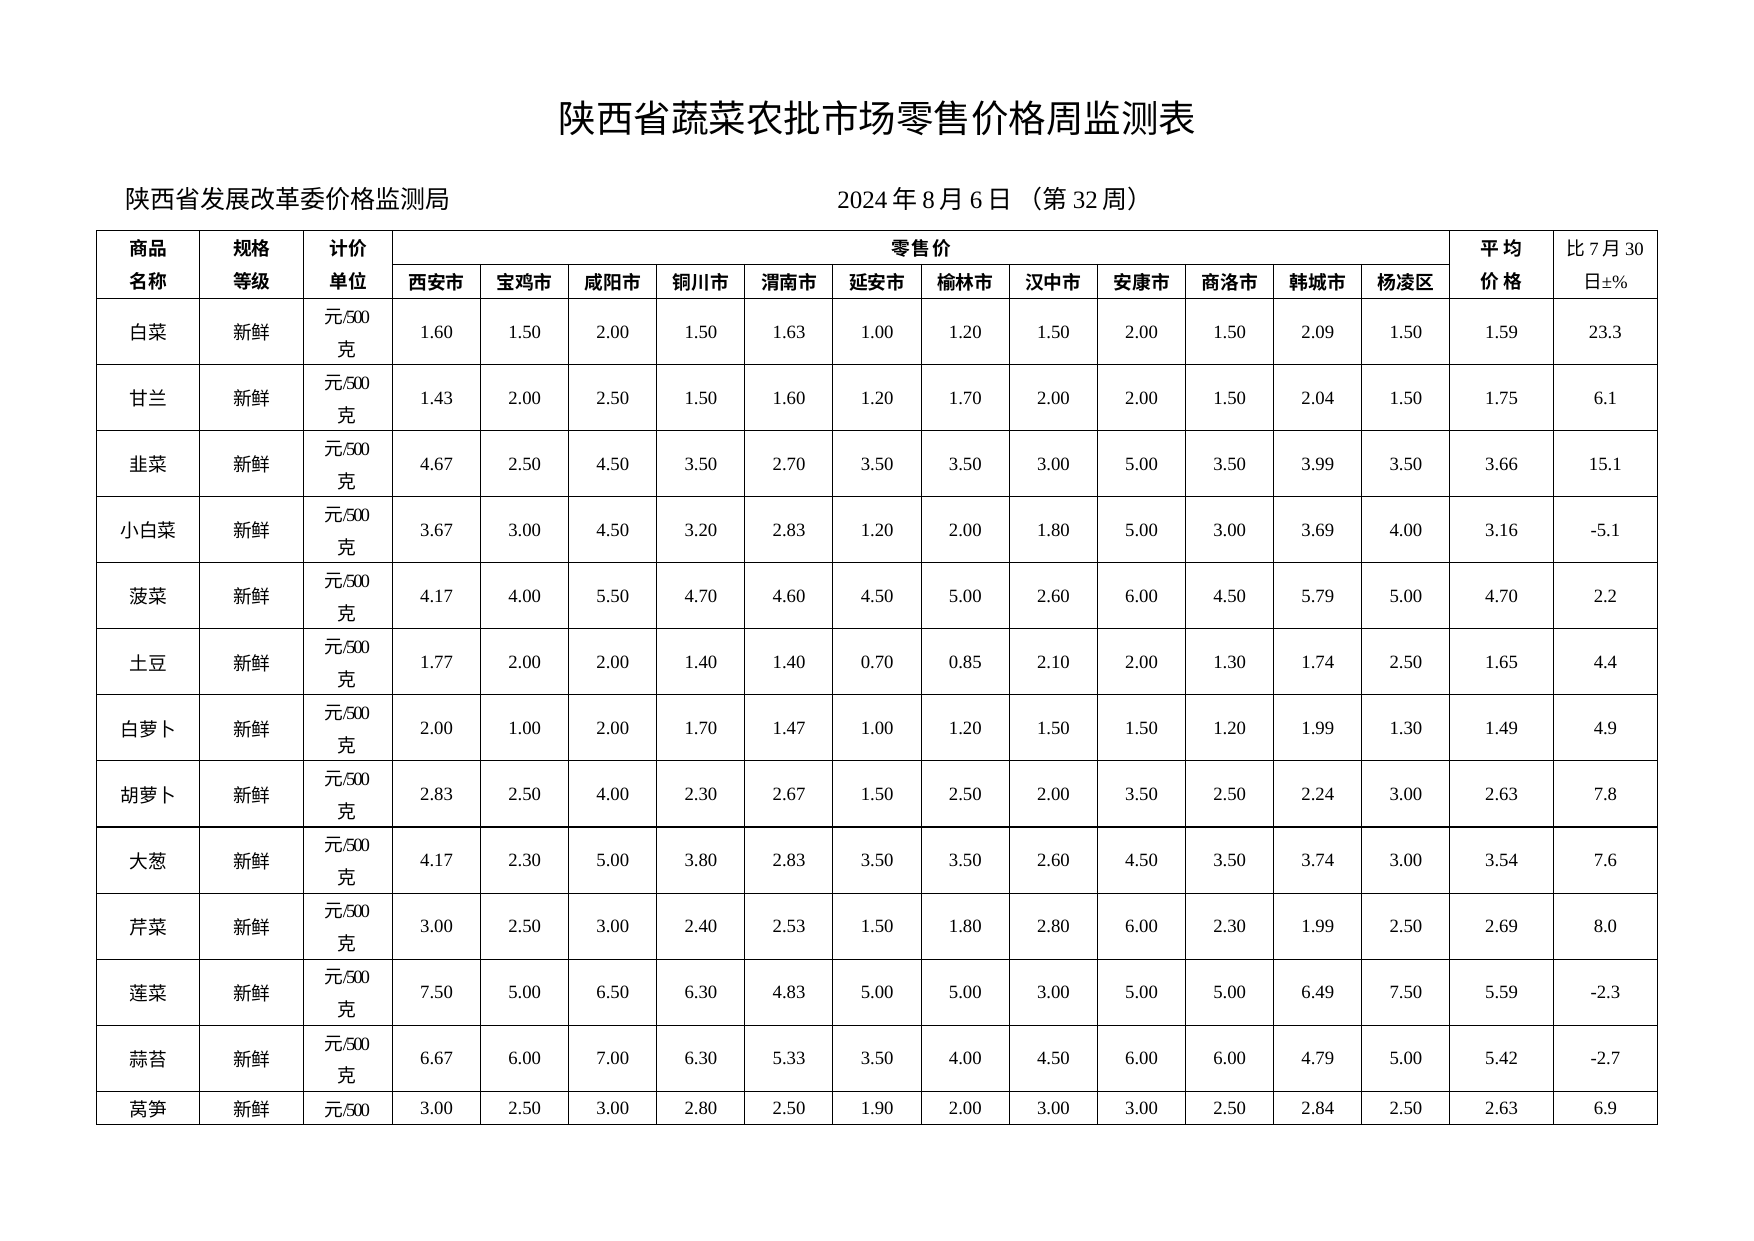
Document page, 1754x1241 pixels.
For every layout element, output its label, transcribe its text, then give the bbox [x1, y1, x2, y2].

table_cell 2.00 [1098, 629, 1185, 694]
table_cell 1.20 [922, 695, 1009, 760]
table_cell 2.50 [1186, 1092, 1273, 1124]
table_cell 新鲜 [200, 497, 303, 562]
table_cell 2.00 [481, 365, 568, 430]
table_cell 2.00 [1010, 365, 1097, 430]
table_cell 2.00 [922, 1092, 1009, 1124]
table_cell 2.24 [1274, 761, 1361, 826]
table_cell 4.50 [833, 563, 921, 628]
table_cell 元/500克 [304, 1092, 392, 1124]
table_cell 4.83 [745, 960, 832, 1024]
table_cell 3.50 [1186, 431, 1273, 496]
table_cell 2.60 [1010, 828, 1097, 892]
table_cell 1.00 [833, 299, 921, 364]
table_cell 1.40 [657, 629, 744, 694]
table_cell 1.20 [833, 365, 921, 430]
table_cell 2.50 [922, 761, 1009, 826]
table_cell 1.50 [1362, 299, 1449, 364]
table_cell 3.50 [1362, 431, 1449, 496]
table_header 零售价 [393, 231, 1449, 264]
table_cell 莲菜 [97, 960, 199, 1024]
table_cell -2.3 [1554, 960, 1657, 1024]
table_cell 1.50 [1186, 299, 1273, 364]
table_cell 元/500克 [304, 431, 392, 496]
table_cell 3.67 [393, 497, 480, 562]
table_cell 1.50 [1098, 695, 1185, 760]
table_cell 2.69 [1450, 894, 1553, 958]
table_cell 5.00 [833, 960, 921, 1024]
table_cell 1.50 [657, 365, 744, 430]
table_cell 1.80 [922, 894, 1009, 958]
table_cell 1.65 [1450, 629, 1553, 694]
text 陕西省发展改革委价格监测局 2024年8月6日 （第32周） [75, 165, 1679, 230]
table_cell 元/500克 [304, 497, 392, 562]
table_cell 2.00 [569, 629, 656, 694]
table_cell 元/500克 [304, 761, 392, 826]
table_cell 3.50 [1098, 761, 1185, 826]
table_cell 7.6 [1554, 828, 1657, 892]
table_cell 3.00 [1186, 497, 1273, 562]
table_cell 2.80 [657, 1092, 744, 1124]
table_cell 新鲜 [200, 1026, 303, 1091]
table_cell 3.50 [922, 828, 1009, 892]
table_cell 2.00 [922, 497, 1009, 562]
table_cell 新鲜 [200, 365, 303, 430]
table_cell 杨凌区 [1362, 265, 1449, 298]
table_cell 1.74 [1274, 629, 1361, 694]
table_cell 3.00 [1362, 828, 1449, 892]
table_header 比7月30日±% [1554, 231, 1657, 298]
table_cell 5.00 [1098, 431, 1185, 496]
table_cell 3.99 [1274, 431, 1361, 496]
table_cell 6.00 [1098, 563, 1185, 628]
table_cell 2.50 [481, 761, 568, 826]
table_cell 菠菜 [97, 563, 199, 628]
table_cell 新鲜 [200, 894, 303, 958]
table_cell 0.85 [922, 629, 1009, 694]
table_cell 3.50 [833, 1026, 921, 1091]
table_cell 5.00 [1362, 1026, 1449, 1091]
table_cell 5.79 [1274, 563, 1361, 628]
table_cell 元/500克 [304, 894, 392, 958]
table_cell 6.30 [657, 1026, 744, 1091]
table_cell 6.00 [1098, 894, 1185, 958]
table_cell 6.00 [481, 1026, 568, 1091]
table_cell 5.59 [1450, 960, 1553, 1024]
table_cell 4.50 [569, 497, 656, 562]
table_cell 汉中市 [1010, 265, 1097, 298]
table_cell 3.00 [569, 894, 656, 958]
table_cell 新鲜 [200, 695, 303, 760]
table_cell 2.30 [1186, 894, 1273, 958]
table_cell 2.50 [481, 1092, 568, 1124]
table_cell 4.50 [1010, 1026, 1097, 1091]
table_cell 2.63 [1450, 761, 1553, 826]
table_cell 1.70 [922, 365, 1009, 430]
table_cell 2.50 [481, 894, 568, 958]
table_cell 2.83 [745, 497, 832, 562]
table_cell 1.43 [393, 365, 480, 430]
table_cell 1.50 [481, 299, 568, 364]
table_cell 2.00 [1098, 299, 1185, 364]
table_cell 1.30 [1362, 695, 1449, 760]
table_cell 2.50 [481, 431, 568, 496]
table_cell 1.50 [657, 299, 744, 364]
table_cell 6.30 [657, 960, 744, 1024]
table_cell 1.00 [833, 695, 921, 760]
table_cell 元/500克 [304, 365, 392, 430]
table_header 规格 等级 [200, 231, 303, 298]
table_cell 2.60 [1010, 563, 1097, 628]
table_cell 1.30 [1186, 629, 1273, 694]
table_cell 1.63 [745, 299, 832, 364]
table_cell 2.83 [745, 828, 832, 892]
table_cell 1.50 [1362, 365, 1449, 430]
table_cell 3.74 [1274, 828, 1361, 892]
table_cell 3.00 [1010, 1092, 1097, 1124]
table_cell 4.70 [1450, 563, 1553, 628]
table_cell 5.33 [745, 1026, 832, 1091]
table_cell 2.67 [745, 761, 832, 826]
table_cell 2.00 [393, 695, 480, 760]
table_cell 5.00 [922, 563, 1009, 628]
table_cell 4.00 [922, 1026, 1009, 1091]
table_cell 1.50 [1186, 365, 1273, 430]
table_cell 莴笋 [97, 1092, 199, 1124]
table_cell 新鲜 [200, 1092, 303, 1124]
table_cell 3.16 [1450, 497, 1553, 562]
table_cell 7.8 [1554, 761, 1657, 826]
table_cell 6.49 [1274, 960, 1361, 1024]
table_cell 4.50 [569, 431, 656, 496]
table_cell 5.50 [569, 563, 656, 628]
table_cell 元/500克 [304, 629, 392, 694]
table_cell 2.30 [481, 828, 568, 892]
table_cell 1.50 [1010, 299, 1097, 364]
table_cell 渭南市 [745, 265, 832, 298]
table_cell 2.40 [657, 894, 744, 958]
table_cell 2.63 [1450, 1092, 1553, 1124]
table_cell 3.54 [1450, 828, 1553, 892]
table_cell 4.60 [745, 563, 832, 628]
table_cell 2.50 [569, 365, 656, 430]
table_cell 5.00 [481, 960, 568, 1024]
table_cell 0.70 [833, 629, 921, 694]
table_cell 2.00 [1098, 365, 1185, 430]
table_cell 4.9 [1554, 695, 1657, 760]
table_cell 15.1 [1554, 431, 1657, 496]
table_cell 3.00 [393, 1092, 480, 1124]
table_cell 2.83 [393, 761, 480, 826]
table_cell 2.2 [1554, 563, 1657, 628]
table_cell 3.80 [657, 828, 744, 892]
table_cell 5.00 [569, 828, 656, 892]
table_header 商品 名称 [97, 231, 199, 298]
table_cell 1.20 [833, 497, 921, 562]
table_cell 2.84 [1274, 1092, 1361, 1124]
table_cell 宝鸡市 [481, 265, 568, 298]
table_cell 胡萝卜 [97, 761, 199, 826]
table_cell 4.00 [1362, 497, 1449, 562]
table_cell 1.20 [922, 299, 1009, 364]
table_cell 2.70 [745, 431, 832, 496]
table_header 计价 单位 [304, 231, 392, 298]
table_cell 西安市 [393, 265, 480, 298]
table_cell 新鲜 [200, 629, 303, 694]
table_cell 3.00 [481, 497, 568, 562]
table_cell 蒜苔 [97, 1026, 199, 1091]
table_cell 3.69 [1274, 497, 1361, 562]
table_cell 2.80 [1010, 894, 1097, 958]
table_cell 1.60 [393, 299, 480, 364]
table_cell 1.40 [745, 629, 832, 694]
table_cell 延安市 [833, 265, 921, 298]
table_cell 4.17 [393, 828, 480, 892]
table_cell 2.00 [569, 299, 656, 364]
table_cell 7.00 [569, 1026, 656, 1091]
table_header 平 均 价 格 [1450, 231, 1553, 298]
table_cell 新鲜 [200, 563, 303, 628]
table_cell 6.50 [569, 960, 656, 1024]
table_cell 5.00 [1098, 960, 1185, 1024]
table_cell 4.79 [1274, 1026, 1361, 1091]
table_cell 2.50 [1362, 629, 1449, 694]
table_cell 2.30 [657, 761, 744, 826]
table_cell 1.59 [1450, 299, 1553, 364]
table_cell -2.7 [1554, 1026, 1657, 1091]
table_cell 元/500克 [304, 563, 392, 628]
table_cell 土豆 [97, 629, 199, 694]
table_cell 2.04 [1274, 365, 1361, 430]
table_cell 元/500克 [304, 1026, 392, 1091]
table_cell 2.50 [1186, 761, 1273, 826]
table_cell 1.49 [1450, 695, 1553, 760]
table_cell 1.70 [657, 695, 744, 760]
table_cell 新鲜 [200, 431, 303, 496]
table_cell 2.50 [1362, 894, 1449, 958]
table_cell 铜川市 [657, 265, 744, 298]
table_cell 大葱 [97, 828, 199, 892]
table_cell 23.3 [1554, 299, 1657, 364]
table_cell 1.99 [1274, 695, 1361, 760]
table_cell 6.00 [1098, 1026, 1185, 1091]
table_cell 4.17 [393, 563, 480, 628]
table_cell 1.99 [1274, 894, 1361, 958]
table_cell 6.00 [1186, 1026, 1273, 1091]
table_cell 2.00 [1010, 761, 1097, 826]
table_cell 3.50 [657, 431, 744, 496]
table_cell 安康市 [1098, 265, 1185, 298]
table_cell 新鲜 [200, 761, 303, 826]
table_cell 元/500克 [304, 828, 392, 892]
table_cell 芹菜 [97, 894, 199, 958]
table_cell 4.4 [1554, 629, 1657, 694]
table_cell 商洛市 [1186, 265, 1273, 298]
table_cell 4.50 [1186, 563, 1273, 628]
table_cell 4.00 [481, 563, 568, 628]
table_cell 4.50 [1098, 828, 1185, 892]
table_cell 新鲜 [200, 828, 303, 892]
table_cell 3.00 [1010, 960, 1097, 1024]
table_cell 元/500克 [304, 299, 392, 364]
table_cell 3.20 [657, 497, 744, 562]
table_cell 1.75 [1450, 365, 1553, 430]
table_cell 5.00 [922, 960, 1009, 1024]
table_cell 2.09 [1274, 299, 1361, 364]
table_cell 7.50 [393, 960, 480, 1024]
table_cell 元/500克 [304, 695, 392, 760]
table_cell 3.00 [1010, 431, 1097, 496]
table_cell 1.00 [481, 695, 568, 760]
table_cell 2.00 [569, 695, 656, 760]
table_cell 3.66 [1450, 431, 1553, 496]
table_cell 2.10 [1010, 629, 1097, 694]
table_cell 5.42 [1450, 1026, 1553, 1091]
table_cell 6.1 [1554, 365, 1657, 430]
table_cell 2.50 [745, 1092, 832, 1124]
table_cell 3.50 [922, 431, 1009, 496]
table_cell 3.00 [569, 1092, 656, 1124]
table_cell 5.00 [1186, 960, 1273, 1024]
table_cell 1.80 [1010, 497, 1097, 562]
table_cell -5.1 [1554, 497, 1657, 562]
table_cell 7.50 [1362, 960, 1449, 1024]
table_cell 3.00 [393, 894, 480, 958]
table_cell 3.00 [1362, 761, 1449, 826]
table_cell 6.9 [1554, 1092, 1657, 1124]
table_cell 元/500克 [304, 960, 392, 1024]
table_cell 小白菜 [97, 497, 199, 562]
text 陕西省蔬菜农批市场零售价格周监测表 [75, 84, 1679, 149]
table_cell 1.90 [833, 1092, 921, 1124]
table_cell 2.53 [745, 894, 832, 958]
table_cell 4.70 [657, 563, 744, 628]
table_cell 1.60 [745, 365, 832, 430]
table_cell 3.50 [833, 431, 921, 496]
table_cell 新鲜 [200, 960, 303, 1024]
table_cell 4.00 [569, 761, 656, 826]
table_cell 1.77 [393, 629, 480, 694]
table_cell 1.20 [1186, 695, 1273, 760]
table_cell 新鲜 [200, 299, 303, 364]
table_cell 6.67 [393, 1026, 480, 1091]
table_cell 2.50 [1362, 1092, 1449, 1124]
table_cell 1.50 [1010, 695, 1097, 760]
table_cell 1.50 [833, 894, 921, 958]
table_cell 白菜 [97, 299, 199, 364]
table_cell 8.0 [1554, 894, 1657, 958]
table_cell 咸阳市 [569, 265, 656, 298]
table_cell 甘兰 [97, 365, 199, 430]
table_cell 3.50 [1186, 828, 1273, 892]
table_cell 5.00 [1098, 497, 1185, 562]
table_cell 3.00 [1098, 1092, 1185, 1124]
table_cell 2.00 [481, 629, 568, 694]
table_cell 韩城市 [1274, 265, 1361, 298]
table_cell 1.47 [745, 695, 832, 760]
table_cell 5.00 [1362, 563, 1449, 628]
table_cell 1.50 [833, 761, 921, 826]
table_cell 榆林市 [922, 265, 1009, 298]
table_cell 韭菜 [97, 431, 199, 496]
table_cell 3.50 [833, 828, 921, 892]
table_cell 白萝卜 [97, 695, 199, 760]
table_cell 4.67 [393, 431, 480, 496]
